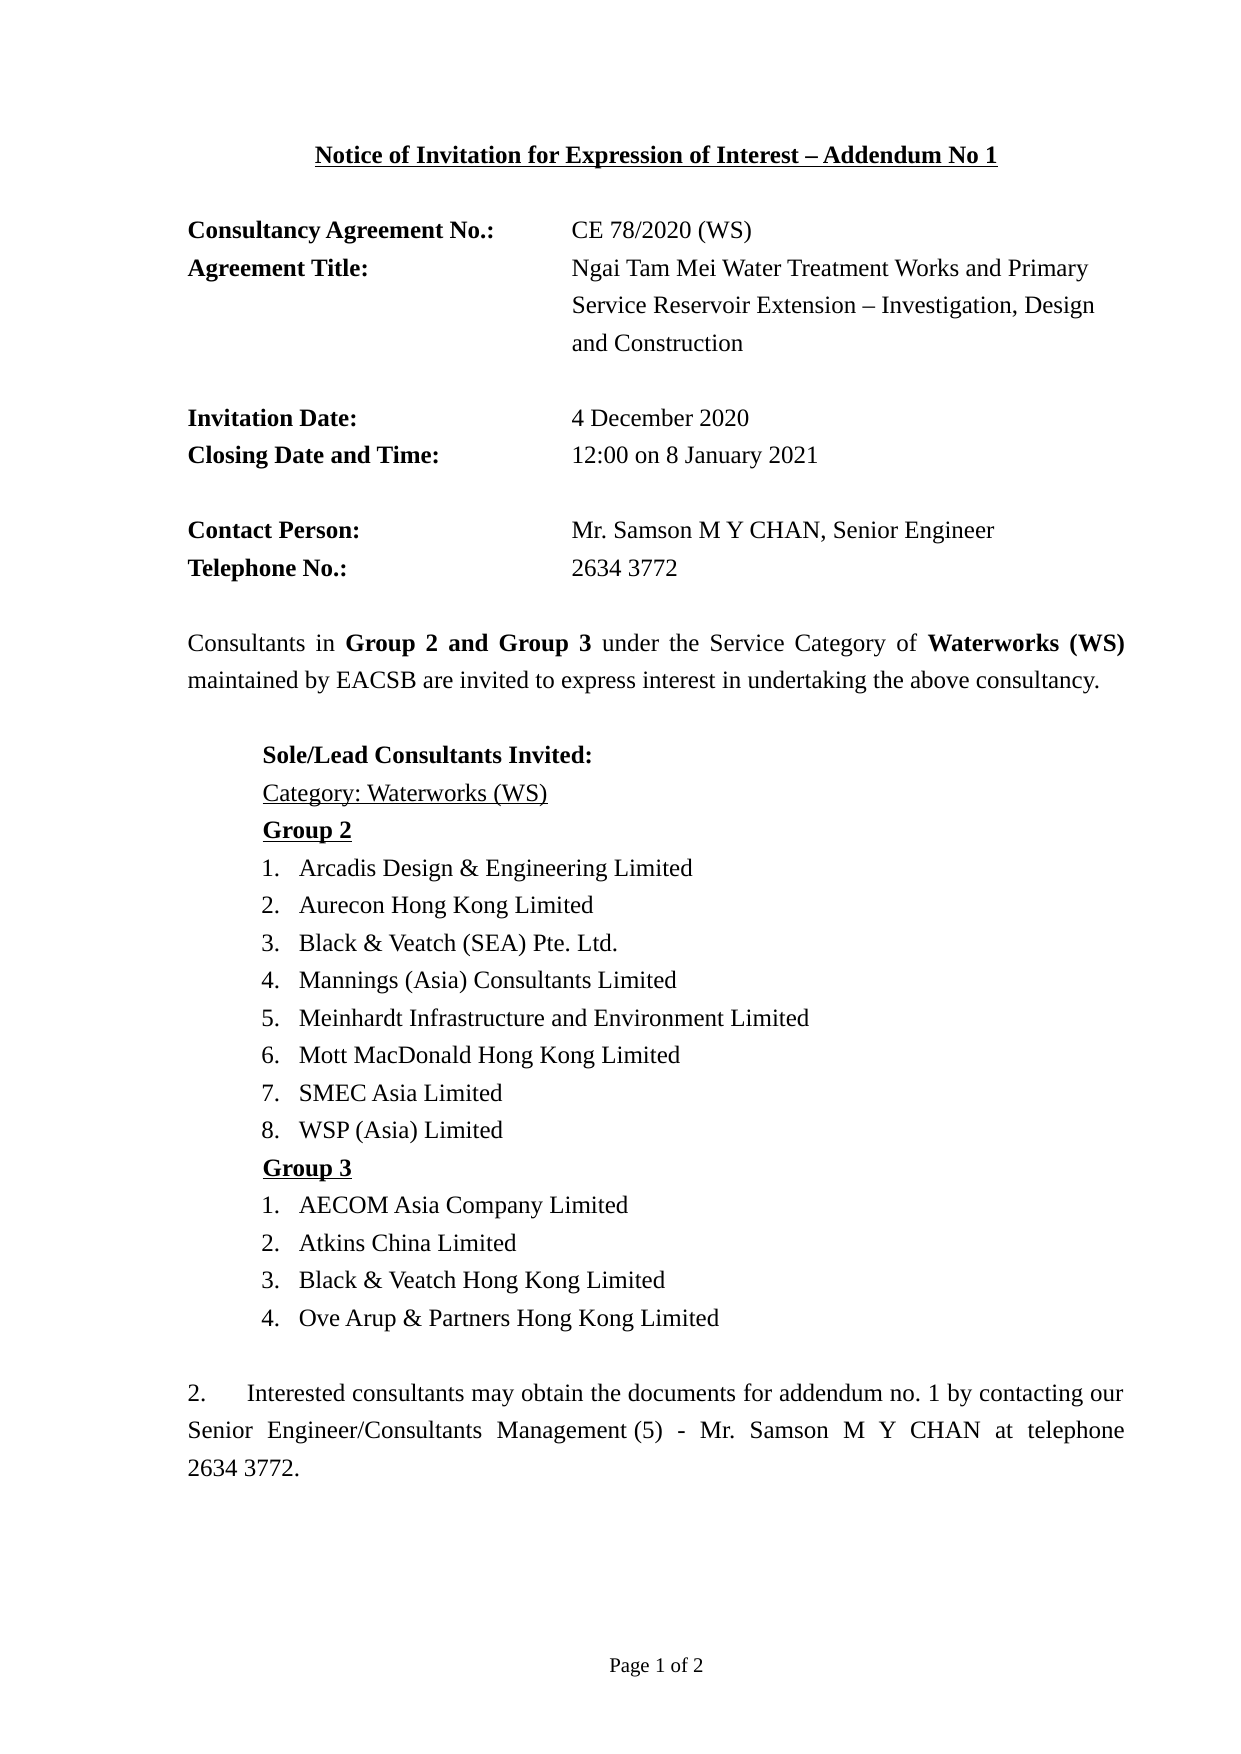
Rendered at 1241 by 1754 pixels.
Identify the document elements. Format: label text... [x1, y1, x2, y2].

list Ove Arup & Partners Hong Kong Limited [261, 1299, 1125, 1336]
list Black & Veatch Hong Kong Limited [261, 1261, 1125, 1299]
text Contact Person: Mr. Samson M Y CHAN, Senior Engineer [187, 511, 1125, 549]
list Mott MacDonald Hong Kong Limited [261, 1036, 1125, 1074]
text Category: Waterworks (WS) [262, 774, 1125, 811]
list Mannings (Asia) Consultants Limited [261, 961, 1125, 999]
list Black & Veatch (SEA) Pte. Ltd. [261, 924, 1125, 961]
text Closing Date and Time: 12:00 on 8 January 2021 [187, 436, 1125, 474]
text Group 3 [262, 1149, 1125, 1186]
list Arcadis Design & Engineering Limited [261, 849, 1125, 886]
list Meinhardt Infrastructure and Environment Limited [261, 999, 1125, 1036]
list WSP (Asia) Limited [261, 1111, 1125, 1149]
text Sole/Lead Consultants Invited: [262, 736, 1125, 774]
list Atkins China Limited [261, 1224, 1125, 1261]
text Consultancy Agreement No.: CE 78/2020 (WS) [187, 211, 1125, 249]
text Invitation Date: 4 December 2020 [187, 399, 1125, 436]
list Aurecon Hong Kong Limited [261, 886, 1125, 924]
text Telephone No.: 2634 3772 [187, 549, 1125, 586]
list AECOM Asia Company Limited [261, 1186, 1125, 1224]
text Notice of Invitation for Expression of Interest – Addendum No 1 [187, 136, 1125, 174]
text Agreement Title: Ngai Tam Mei Water Treatment Works and Primary Service Reservoir Extension – Investigation, Design and Construction [187, 249, 1125, 361]
list SMEC Asia Limited [261, 1074, 1125, 1111]
text Consultants in Group 2 and Group 3 under the Service Category of Waterworks (WS) maintained by EACSB are invited to express interest in undertaking the above consultancy. [187, 624, 1125, 699]
text Group 2 [262, 811, 1125, 849]
text 2. Interested consultants may obtain the documents for addendum no. 1 by contacting our Senior Engineer/Consultants Management (5) - Mr. Samson M Y CHAN at telephone 2634 3772. [187, 1374, 1125, 1486]
